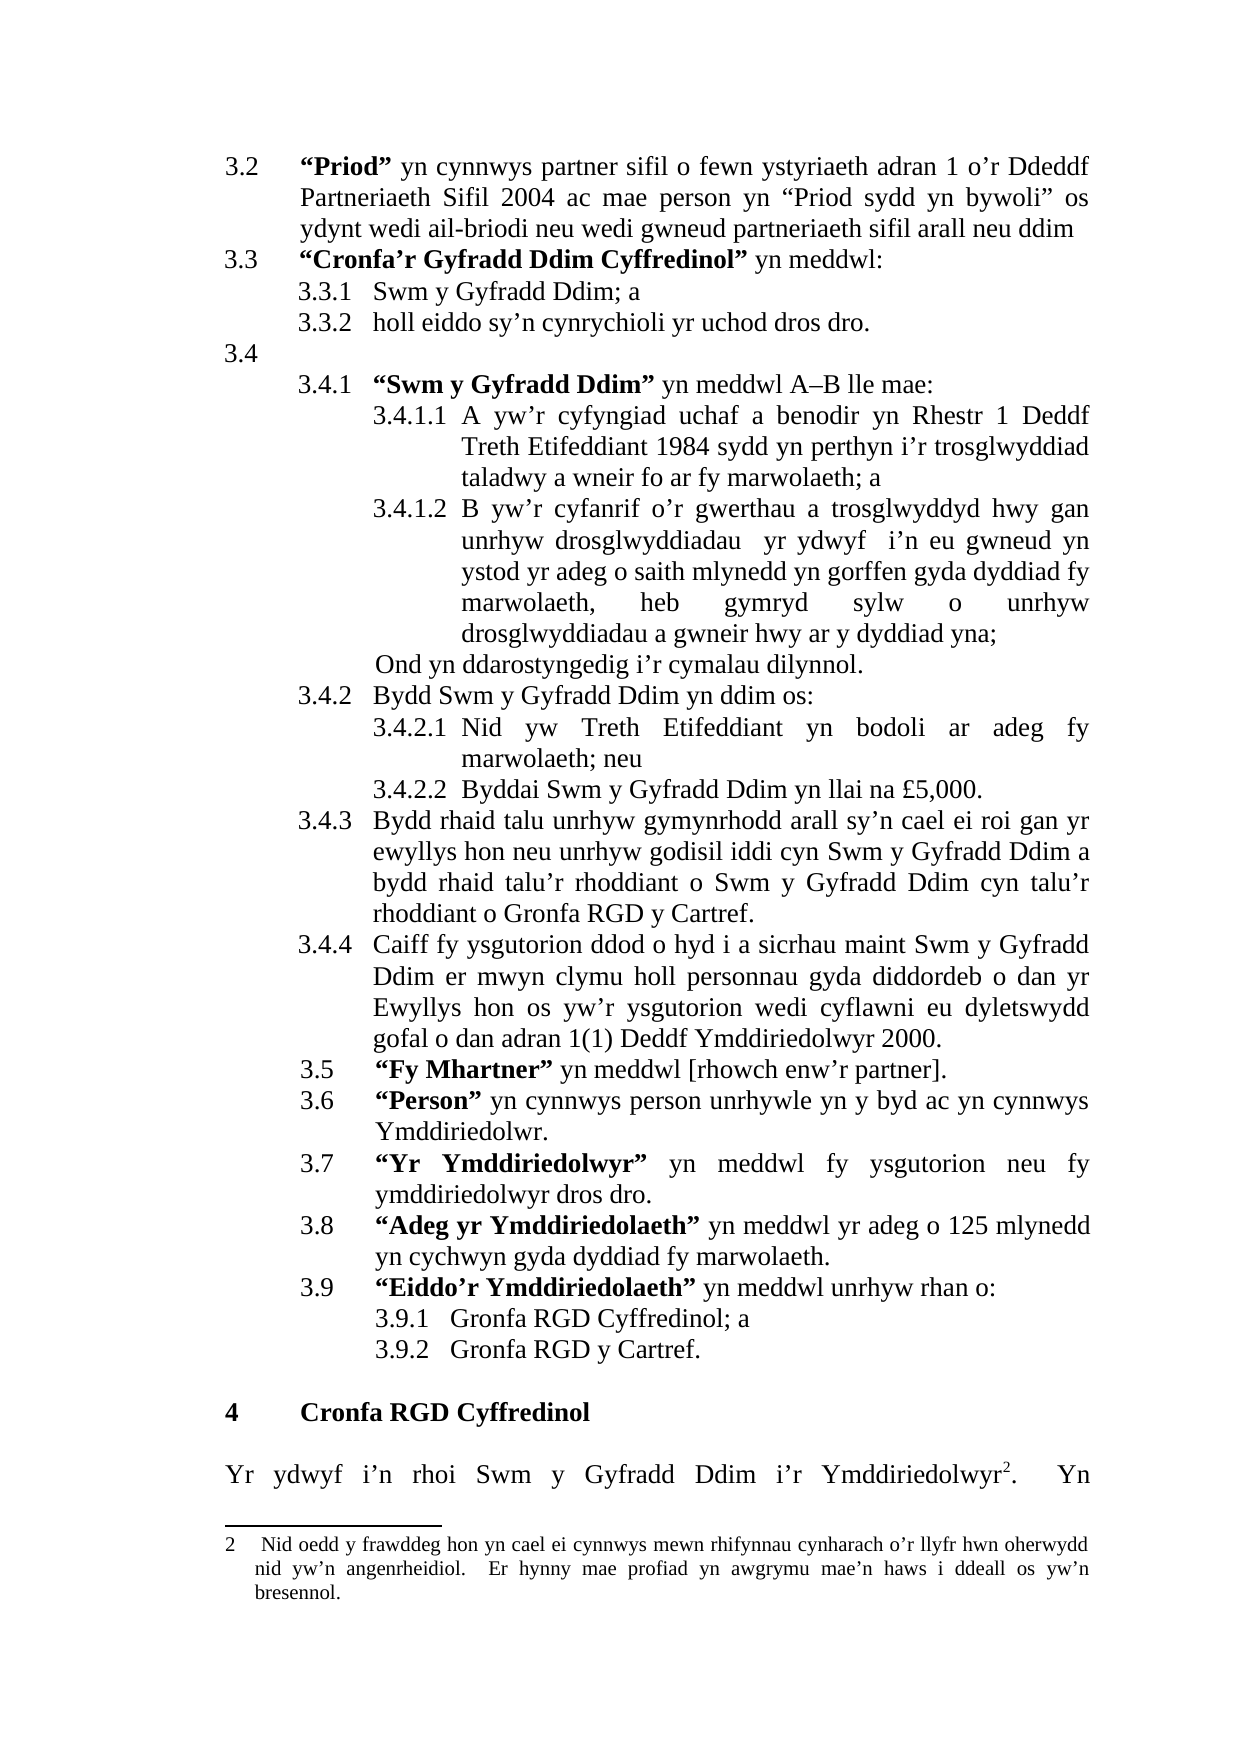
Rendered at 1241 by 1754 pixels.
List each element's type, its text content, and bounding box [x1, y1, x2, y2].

text B yw’r cyfanrif o’r gwerthau a trosglwyddyd hwy gan unrhyw drosglwyddiadau yr ydwyf i’n eu gwneud yn ystod yr adeg o saith mlynedd yn gorffen gyda dyddiad fy marwolaeth, heb gymryd sylw o unrhyw drosglwyddiadau a gwneir hwy ar y dyddiad yna; [373, 493, 1090, 648]
text “Yr Ymddiriedolwyr” yn meddwl fy ysgutorion neu fy ymddiriedolwyr dros dro. [300, 1147, 1090, 1209]
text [225, 1458, 1090, 1489]
text Gronfa RGD Cyffredinol; a [375, 1302, 1090, 1333]
text Swm y Gyfradd Ddim; a [298, 274, 1090, 306]
text A yw’r cyfyngiad uchaf a benodir yn Rhestr 1 Deddf Treth Etifeddiant 1984 sydd yn perthyn i’r trosglwyddiad taladwy a wneir fo ar fy marwolaeth; a [373, 399, 1090, 493]
text Bydd Swm y Gyfradd Ddim yn ddim os: [298, 679, 1090, 711]
text “Person” yn cynnwys person unrhywle yn y byd ac yn cynnwys Ymddiriedolwr. [300, 1084, 1090, 1147]
text Cronfa RGD Cyffredinol [225, 1396, 1090, 1427]
text “Cronfa’r Gyfradd Ddim Cyffredinol” yn meddwl: [224, 243, 1090, 274]
text “Eiddo’r Ymddiriedolaeth” yn meddwl unrhyw rhan o: [300, 1271, 1090, 1302]
text Byddai Swm y Gyfradd Ddim yn llai na £5,000. [373, 773, 1090, 804]
text “Adeg yr Ymddiriedolaeth” yn meddwl yr adeg o 125 mlynedd yn cychwyn gyda dyddiad fy marwolaeth. [300, 1209, 1090, 1271]
text Caiff fy ysgutorion ddod o hyd i a sicrhau maint Swm y Gyfradd Ddim er mwyn clymu holl personnau gyda diddordeb o dan yr Ewyllys hon os yw’r ysgutorion wedi cyflawni eu dyletswydd gofal o dan adran 1(1) Deddf Ymddiriedolwyr 2000. [298, 929, 1090, 1053]
text “Fy Mhartner” yn meddwl [rhowch enw’r partner]. [300, 1053, 1090, 1084]
text Bydd rhaid talu unrhyw gymynrhodd arall sy’n cael ei roi gan yr ewyllys hon neu unrhyw godisil iddi cyn Swm y Gyfradd Ddim a bydd rhaid talu’r rhoddiant o Swm y Gyfradd Ddim cyn talu’r rhoddiant o Gronfa RGD y Cartref. [298, 804, 1090, 929]
text “Swm y Gyfradd Ddim” yn meddwl A–B lle mae: [298, 368, 1090, 399]
text holl eiddo sy’n cynrychioli yr uchod dros dro. [298, 306, 1090, 337]
text Gronfa RGD y Cartref. [375, 1333, 1090, 1365]
text “Priod” yn cynnwys partner sifil o fewn ystyriaeth adran 1 o’r Ddeddf Partneriaeth Sifil 2004 ac mae person yn “Priod sydd yn bywoli” os ydynt wedi ail-briodi neu wedi gwneud partneriaeth sifil arall neu ddim [225, 150, 1090, 243]
list Ond yn ddarostyngedig i’r cymalau dilynnol. [375, 648, 1090, 679]
text Nid yw Treth Etifeddiant yn bodoli ar adeg fy marwolaeth; neu [373, 711, 1090, 773]
